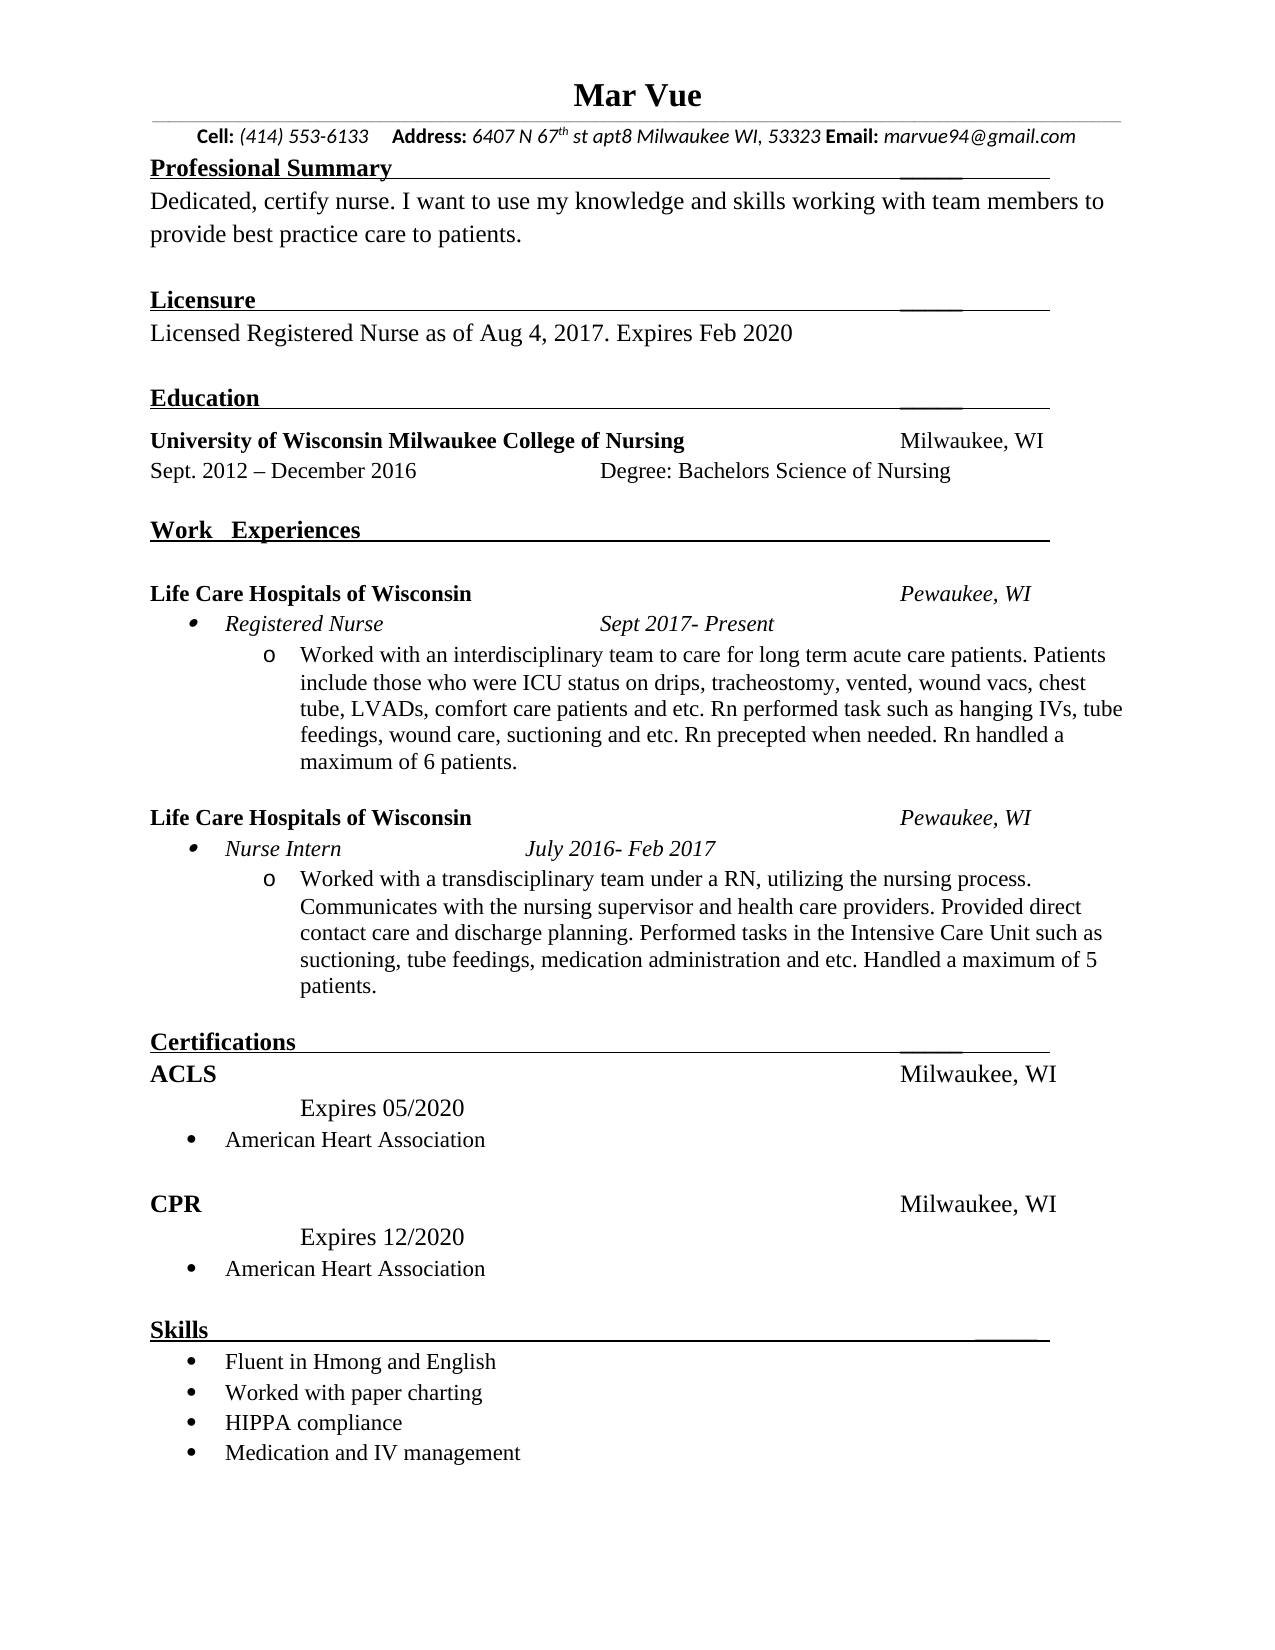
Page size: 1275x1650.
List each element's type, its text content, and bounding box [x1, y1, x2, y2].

list Registered Nurse Sept 2017- Present [187, 610, 1125, 637]
text Life Care Hospitals of Wisconsin Pewaukee, WI [150, 580, 1125, 607]
list Worked with paper charting [187, 1378, 1125, 1405]
text Professional Summary _____ [150, 153, 1125, 181]
text Expires 05/2020 [150, 1093, 1125, 1121]
text University of Wisconsin Milwaukee College of Nursing Milwaukee, WI [150, 427, 1125, 453]
list American Heart Association [187, 1126, 1125, 1152]
text Sept. 2012 – December 2016 Degree: Bachelors Science of Nursing [150, 457, 1125, 483]
text Life Care Hospitals of Wisconsin Pewaukee, WI [150, 804, 1125, 831]
list Worked with a transdisciplinary team under a RN, utilizing the nursing process. Communicates with the nursing supervisor and health care providers. Provided direct contact care and discharge planning. Performed tasks in the Intensive Care Unit such as suctioning, tube feedings, medication administration and etc. Handled a maximum of 5 patients. [262, 865, 1125, 1027]
list American Heart Association [187, 1255, 1125, 1281]
text CPR Milwaukee, WI [150, 1156, 1125, 1218]
text Expires 12/2020 [150, 1222, 1125, 1251]
text Certifications _____ ACLS Milwaukee, WI [150, 1027, 1125, 1088]
text Work Experiences [150, 515, 1125, 544]
text Skills _____ [150, 1315, 1125, 1344]
list Nurse Intern July 2016- Feb 2017 [187, 835, 1125, 861]
text Dedicated, certify nurse. I want to use my knowledge and skills working with team members to provide best practice care to patients. [150, 186, 1125, 247]
list Fluent in Hmong and English [187, 1348, 1125, 1375]
text Education _____ [150, 383, 1125, 412]
list HIPPA compliance [187, 1409, 1125, 1435]
list Medication and IV management [187, 1439, 1125, 1465]
text Licensure _____ Licensed Registered Nurse as of Aug 4, 2017. Expires Feb 2020 [150, 285, 1125, 379]
list Worked with an interdisciplinary team to care for long term acute care patients. Patients include those who were ICU status on drips, tracheostomy, vented, wound vacs, chest tube, LVADs, comfort care patients and etc. Rn performed task such as hanging IVs, tube feedings, wound care, suctioning and etc. Rn precepted when needed. Rn handled a maximum of 6 patients. [262, 641, 1125, 774]
